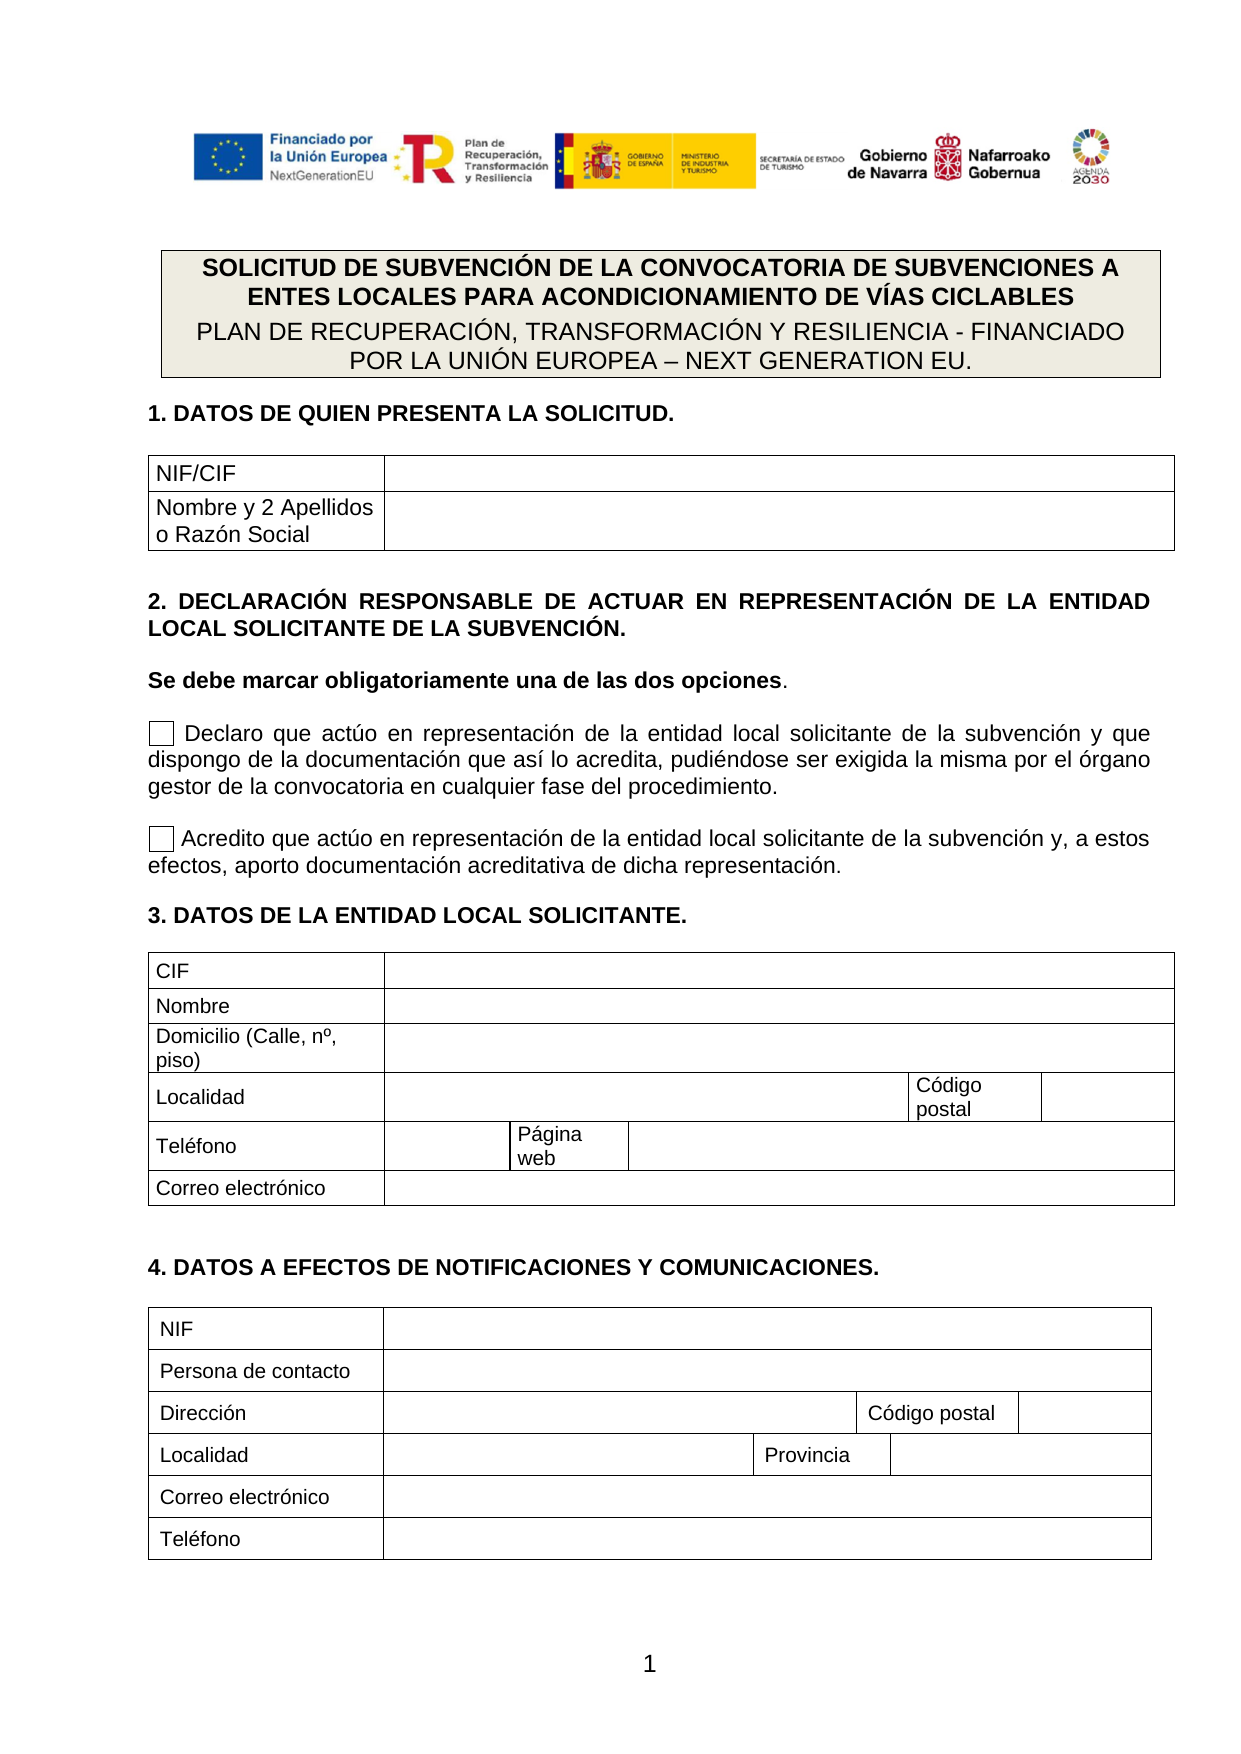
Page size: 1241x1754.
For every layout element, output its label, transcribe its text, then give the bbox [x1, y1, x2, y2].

table_cell Código postal [909, 1073, 1041, 1121]
table_cell [385, 1122, 509, 1170]
table_header NIF/CIF [149, 456, 384, 491]
table_cell [384, 1434, 753, 1475]
table_cell [385, 1024, 1174, 1072]
table_cell Correo electrónico [149, 1171, 384, 1205]
table_cell [1019, 1392, 1151, 1433]
table_header NIF [149, 1308, 383, 1349]
table_cell Localidad [149, 1434, 383, 1475]
subtitle SOLICITUD DE SUBVENCIÓN DE LA CONVOCATORIA DE SUBVENCIONES A ENTES LOCALES PARA ACONDICIONAMIENTO DE VÍAS CICLABLES [162, 251, 1160, 311]
table_cell Dirección [149, 1392, 383, 1433]
table_header CIF [149, 953, 384, 988]
table_cell [891, 1434, 1151, 1475]
table_cell [384, 1518, 1151, 1559]
text Declaro que actúo en representación de la entidad local solicitante de la subvención y que dispongo de la documentación que así lo acredita, pudiéndose ser exigida la misma por el órgano gestor de la convocatoria en cualquier fase del procedimiento. [148, 720, 1152, 799]
table_cell [385, 492, 1174, 549]
table_cell [384, 1476, 1151, 1517]
table_cell Persona de contacto [149, 1350, 383, 1391]
table_cell [384, 1392, 856, 1433]
table_header [385, 456, 1174, 491]
table_cell [629, 1122, 1174, 1170]
table_cell Nombre [149, 989, 384, 1023]
table_header [384, 1308, 1151, 1349]
text Acredito que actúo en representación de la entidad local solicitante de la subvención y, a estos efectos, aporto documentación acreditativa de dicha representación. [148, 825, 1152, 878]
table_cell Provincia [754, 1434, 890, 1475]
picture [147, 59, 1152, 244]
text 3. DATOS DE LA ENTIDAD LOCAL SOLICITANTE. [148, 902, 1152, 928]
text 4. DATOS A EFECTOS DE NOTIFICACIONES Y COMUNICACIONES. [148, 1254, 1152, 1281]
table_cell Domicilio (Calle, nº, piso) [149, 1024, 384, 1072]
table_cell [385, 1073, 908, 1121]
table_cell Código postal [857, 1392, 1018, 1433]
table_cell Página web [511, 1122, 628, 1170]
text 1. DATOS DE QUIEN PRESENTA LA SOLICITUD. [148, 397, 1152, 426]
table_cell [385, 1171, 1174, 1205]
text Se debe marcar obligatoriamente una de las dos opciones. [148, 667, 1152, 693]
table_cell Correo electrónico [149, 1476, 383, 1517]
table_cell [385, 989, 1174, 1023]
table_cell Localidad [149, 1073, 384, 1121]
table_cell Teléfono [149, 1518, 383, 1559]
table_header [385, 953, 1174, 988]
text 2. DECLARACIÓN RESPONSABLE DE ACTUAR EN REPRESENTACIÓN DE LA ENTIDAD LOCAL SOLICITANTE DE LA SUBVENCIÓN. [148, 588, 1152, 641]
table_cell Teléfono [149, 1122, 384, 1170]
table_cell Nombre y 2 Apellidos o Razón Social [149, 492, 384, 549]
subtitle PLAN DE RECUPERACIÓN, TRANSFORMACIÓN Y RESILIENCIA - FINANCIADO POR LA UNIÓN EUROPEA – NEXT GENERATION EU. [162, 314, 1160, 377]
table_cell [1042, 1073, 1174, 1121]
table_cell [384, 1350, 1151, 1391]
